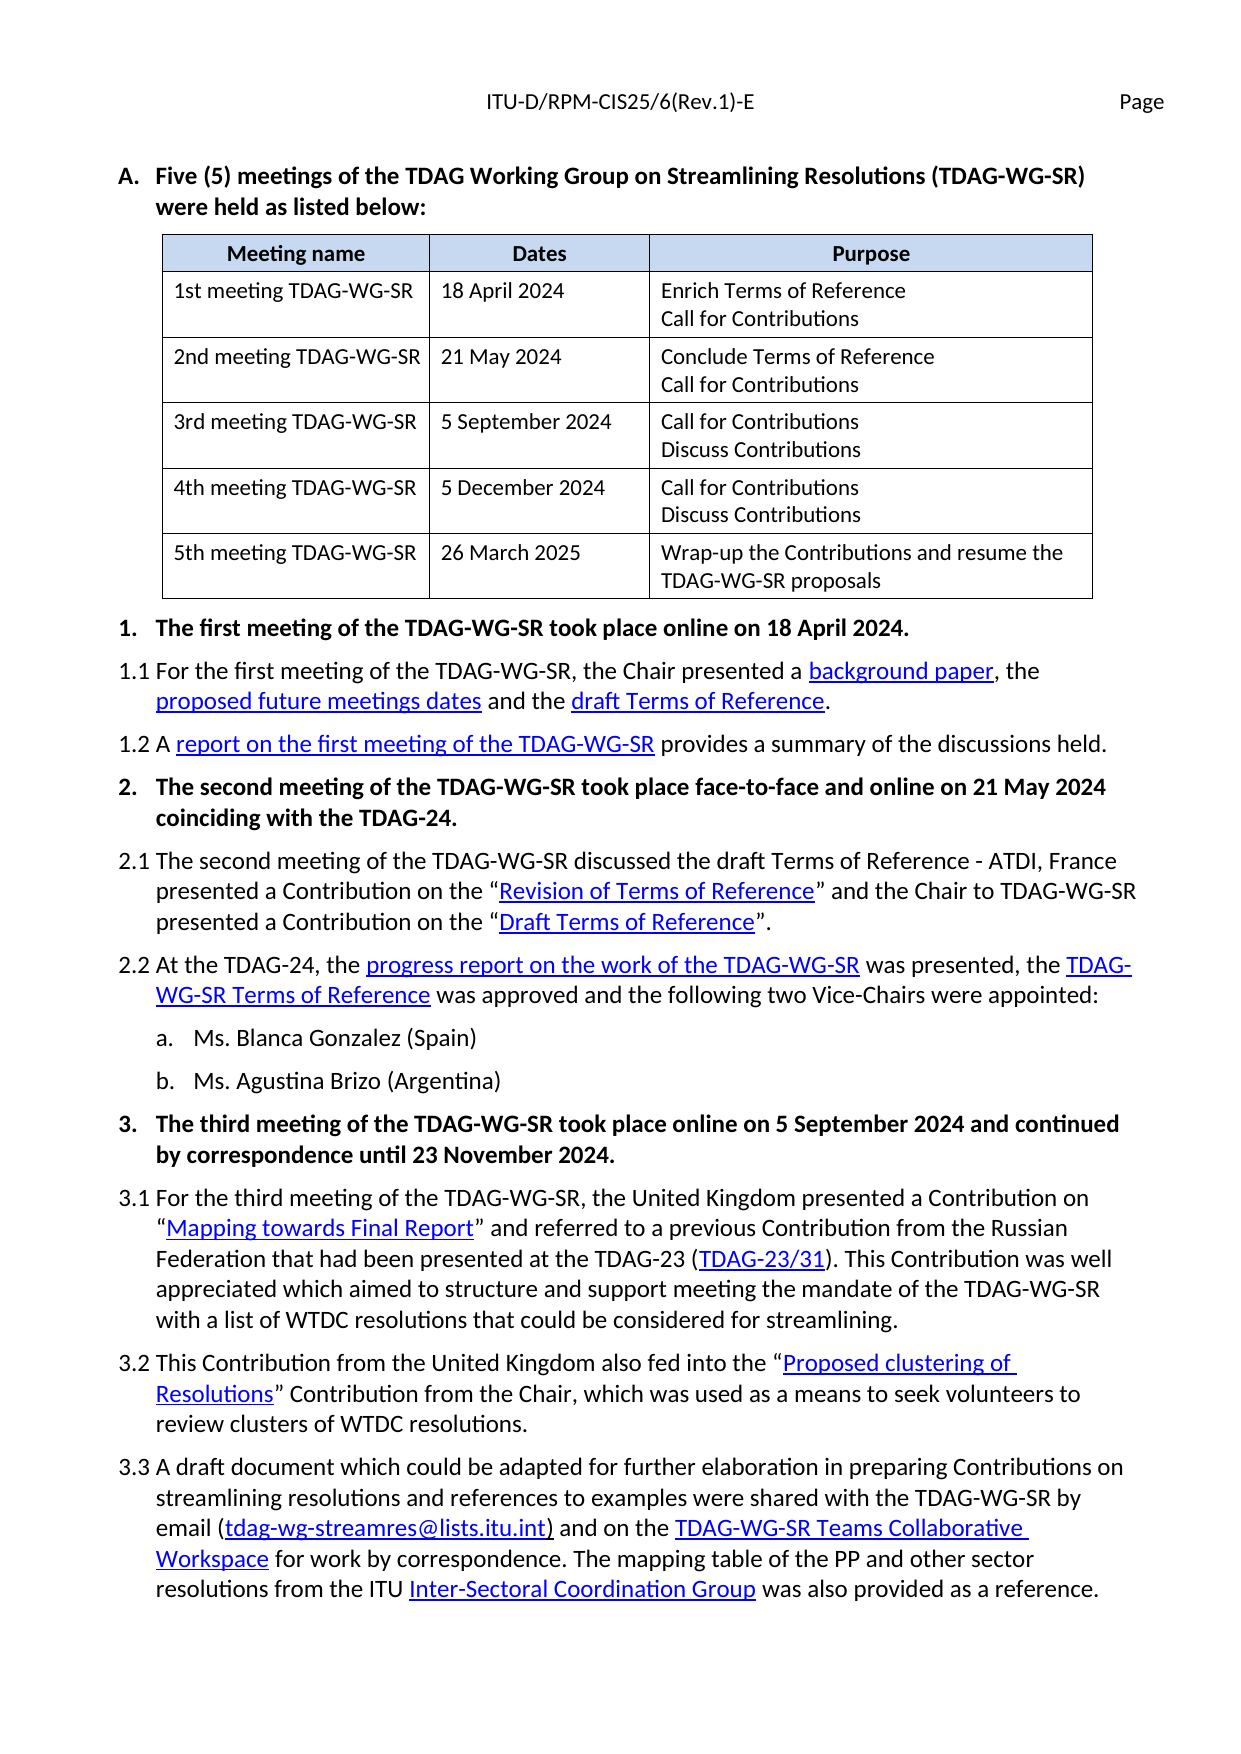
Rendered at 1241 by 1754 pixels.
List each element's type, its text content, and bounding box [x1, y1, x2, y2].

list This Contribution from the United Kingdom also fed into the “Proposed clustering of Resolutions” Contribution from the Chair, which was used as a means to seek volunteers to review clusters of WTDC resolutions. [118, 1347, 1122, 1439]
list Ms. Blanca Gonzalez (Spain) [156, 1022, 1137, 1053]
list The first meeting of the TDAG-WG-SR took place online on 18 April 2024. [118, 612, 1122, 642]
table_cell 26 March 2025 [430, 534, 649, 598]
list For the third meeting of the TDAG-WG-SR, the United Kingdom presented a Contribution on “Mapping towards Final Report” and referred to a previous Contribution from the Russian Federation that had been presented at the TDAG-23 (TDAG-23/31). This Contribution was well appreciated which aimed to structure and support meeting the mandate of the TDAG-WG-SR with a list of WTDC resolutions that could be considered for streamlining. [118, 1182, 1122, 1335]
table_cell 2nd meeting TDAG-WG-SR [163, 338, 429, 402]
table_cell Call for Contributions Discuss Contributions [650, 469, 1092, 533]
table_cell Enrich Terms of Reference Call for Contributions [650, 272, 1092, 337]
table_cell Conclude Terms of Reference Call for Contributions [650, 338, 1092, 402]
list A report on the first meeting of the TDAG-WG-SR provides a summary of the discussions held. [118, 728, 1122, 759]
list At the TDAG-24, the progress report on the work of the TDAG-WG-SR was presented, the TDAG-WG-SR Terms of Reference was approved and the following two Vice-Chairs were appointed: [118, 949, 1137, 1010]
table_header Purpose [650, 235, 1092, 271]
list The third meeting of the TDAG-WG-SR took place online on 5 September 2024 and continued by correspondence until 23 November 2024. [118, 1108, 1122, 1169]
list A draft document which could be adapted for further elaboration in preparing Contributions on streamlining resolutions and references to examples were shared with the TDAG-WG-SR by email (tdag-wg-streamres@lists.itu.int) and on the TDAG-WG-SR Teams Collaborative Workspace for work by correspondence. The mapping table of the PP and other sector resolutions from the ITU Inter-Sectoral Coordination Group was also provided as a reference. [118, 1451, 1137, 1604]
table_cell Call for Contributions Discuss Contributions [650, 403, 1092, 467]
table_cell 1st meeting TDAG-WG-SR [163, 272, 429, 337]
table_cell 5th meeting TDAG-WG-SR [163, 534, 429, 598]
table_cell 5 December 2024 [430, 469, 649, 533]
list Ms. Agustina Brizo (Argentina) [156, 1066, 1137, 1096]
table_cell 21 May 2024 [430, 338, 649, 402]
table_header Meeting name [163, 235, 429, 271]
table_cell 5 September 2024 [430, 403, 649, 467]
list The second meeting of the TDAG-WG-SR discussed the draft Terms of Reference - ATDI, France presented a Contribution on the “Revision of Terms of Reference” and the Chair to TDAG-WG-SR presented a Contribution on the “Draft Terms of Reference”. [118, 845, 1137, 936]
table_cell 4th meeting TDAG-WG-SR [163, 469, 429, 533]
table_cell Wrap-up the Contributions and resume the TDAG-WG-SR proposals [650, 534, 1092, 598]
list The second meeting of the TDAG-WG-SR took place face-to-face and online on 21 May 2024 coinciding with the TDAG-24. [118, 771, 1122, 832]
table_cell 18 April 2024 [430, 272, 649, 337]
list For the first meeting of the TDAG-WG-SR, the Chair presented a background paper, the proposed future meetings dates and the draft Terms of Reference. [118, 655, 1137, 716]
list Five (5) meetings of the TDAG Working Group on Streamlining Resolutions (TDAG-WG-SR) were held as listed below: [118, 160, 1122, 221]
table_header Dates [430, 235, 649, 271]
table_cell 3rd meeting TDAG-WG-SR [163, 403, 429, 467]
